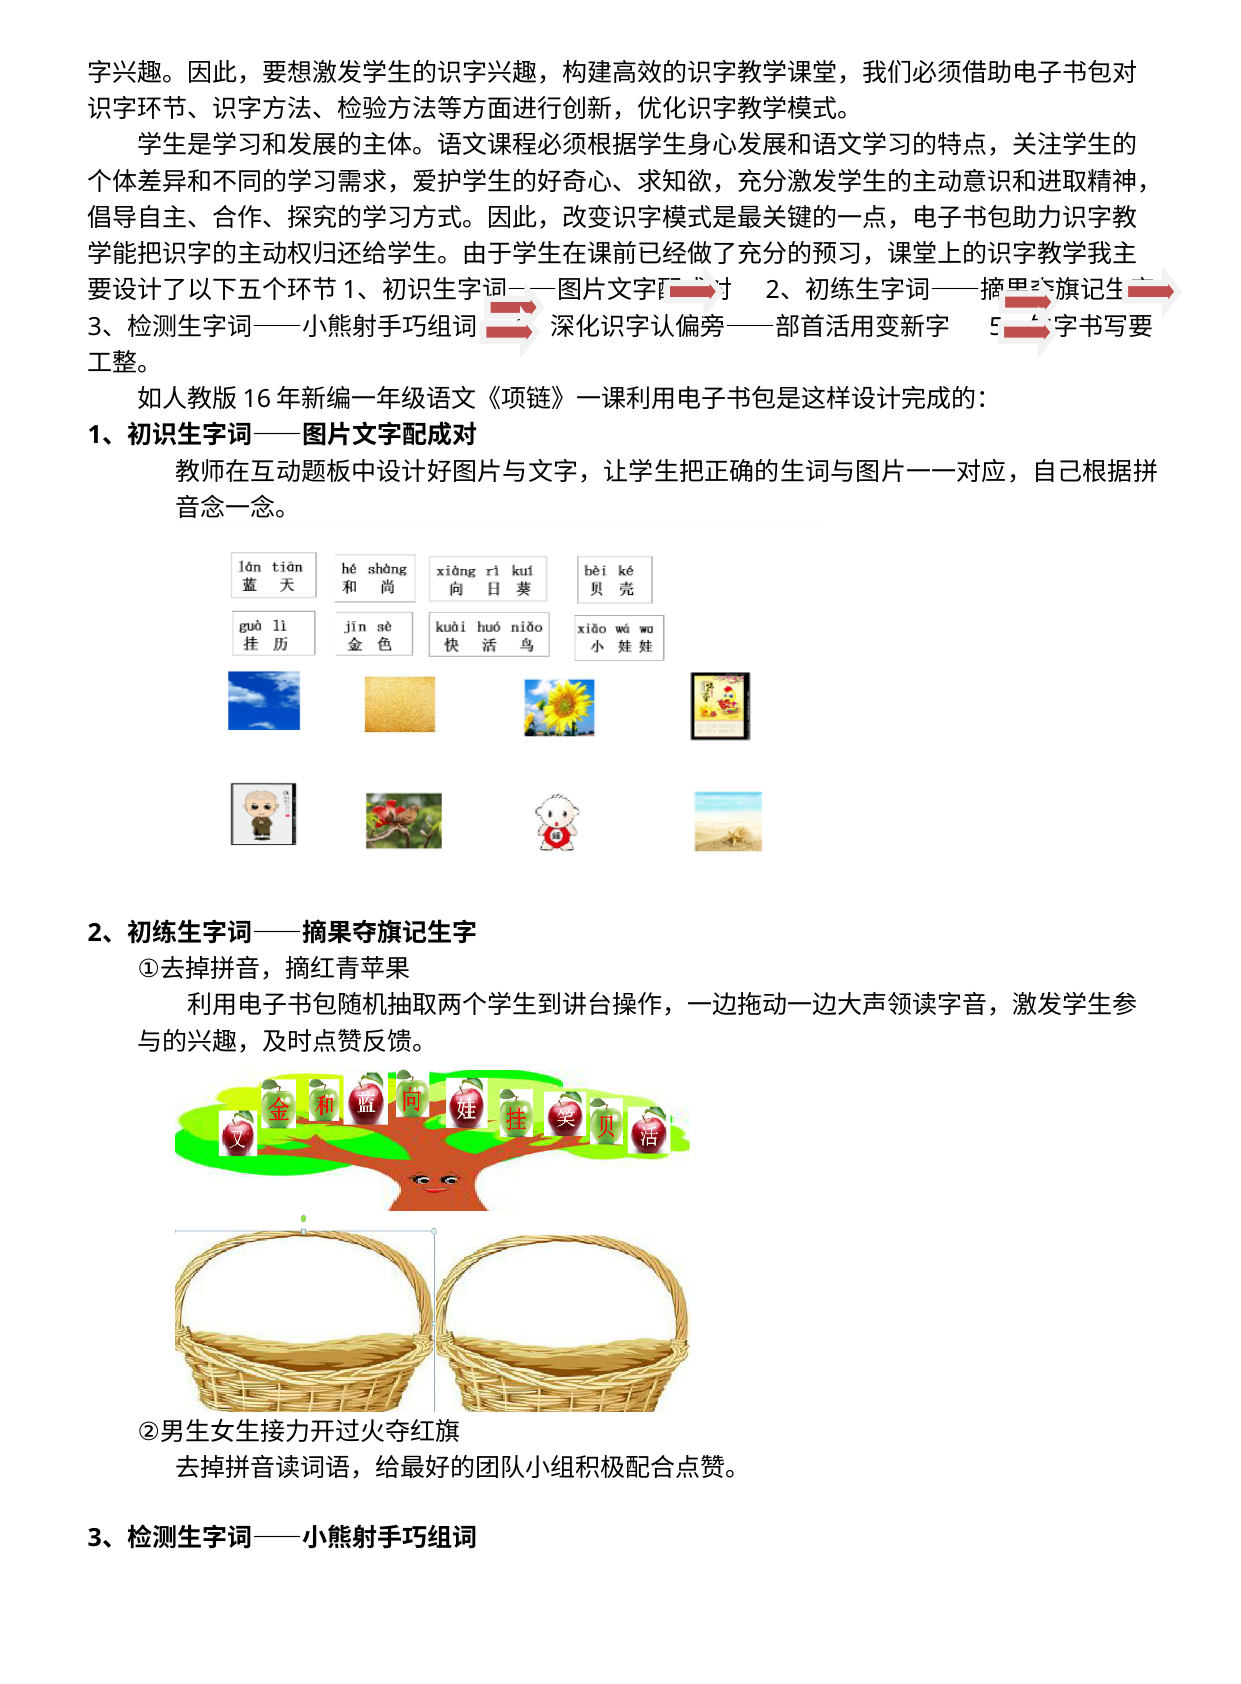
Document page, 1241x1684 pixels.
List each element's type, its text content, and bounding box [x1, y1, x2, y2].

text 学生是学习和发展的主体。语文课程必须根据学生身心发展和语文学习的特点，关注学生的个体差异和不同的学习需求，爱护学生的好奇心、求知欲，充分激发学生的主动意识和进取精神，倡导自主、合作、探究的学习方式。因此，改变识字模式是最关键的一点，电子书包助力识字教学能把识字的主动权归还给学生。由于学生在课前已经做了充分的预习，课堂上的识字教学我主要设计了以下五个环节1、初识生字词——图片文字配成对 2、初练生字词——摘果夺旗记生字 3、检测生字词——小熊射手巧组词 4、深化识字认偏旁——部首活用变新字 5、生字书写要工整。 [87, 125, 1161, 379]
text 3、检测生字词——小熊射手巧组词 [87, 1518, 1161, 1554]
list 去掉拼音读词语，给最好的团队小组积极配合点赞。 [175, 1448, 1161, 1484]
picture [175, 1057, 690, 1412]
text 1、初识生字词——图片文字配成对 [87, 415, 1161, 451]
text 2、初练生字词——摘果夺旗记生字 [87, 912, 1161, 948]
text ②男生女生接力开过火夺红旗 [87, 1411, 1161, 1448]
text 利用电子书包随机抽取两个学生到讲台操作，一边拖动一边大声领读字音，激发学生参与的兴趣，及时点赞反馈。 [137, 985, 1161, 1057]
picture [175, 523, 826, 913]
list 教师在互动题板中设计好图片与文字，让学生把正确的生词与图片一一对应，自己根据拼音念一念。 [175, 451, 1161, 524]
text 如人教版16年新编一年级语文《项链》一课利用电子书包是这样设计完成的： [87, 379, 1161, 415]
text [87, 52, 1161, 125]
text ①去掉拼音，摘红青苹果 [137, 948, 1161, 985]
